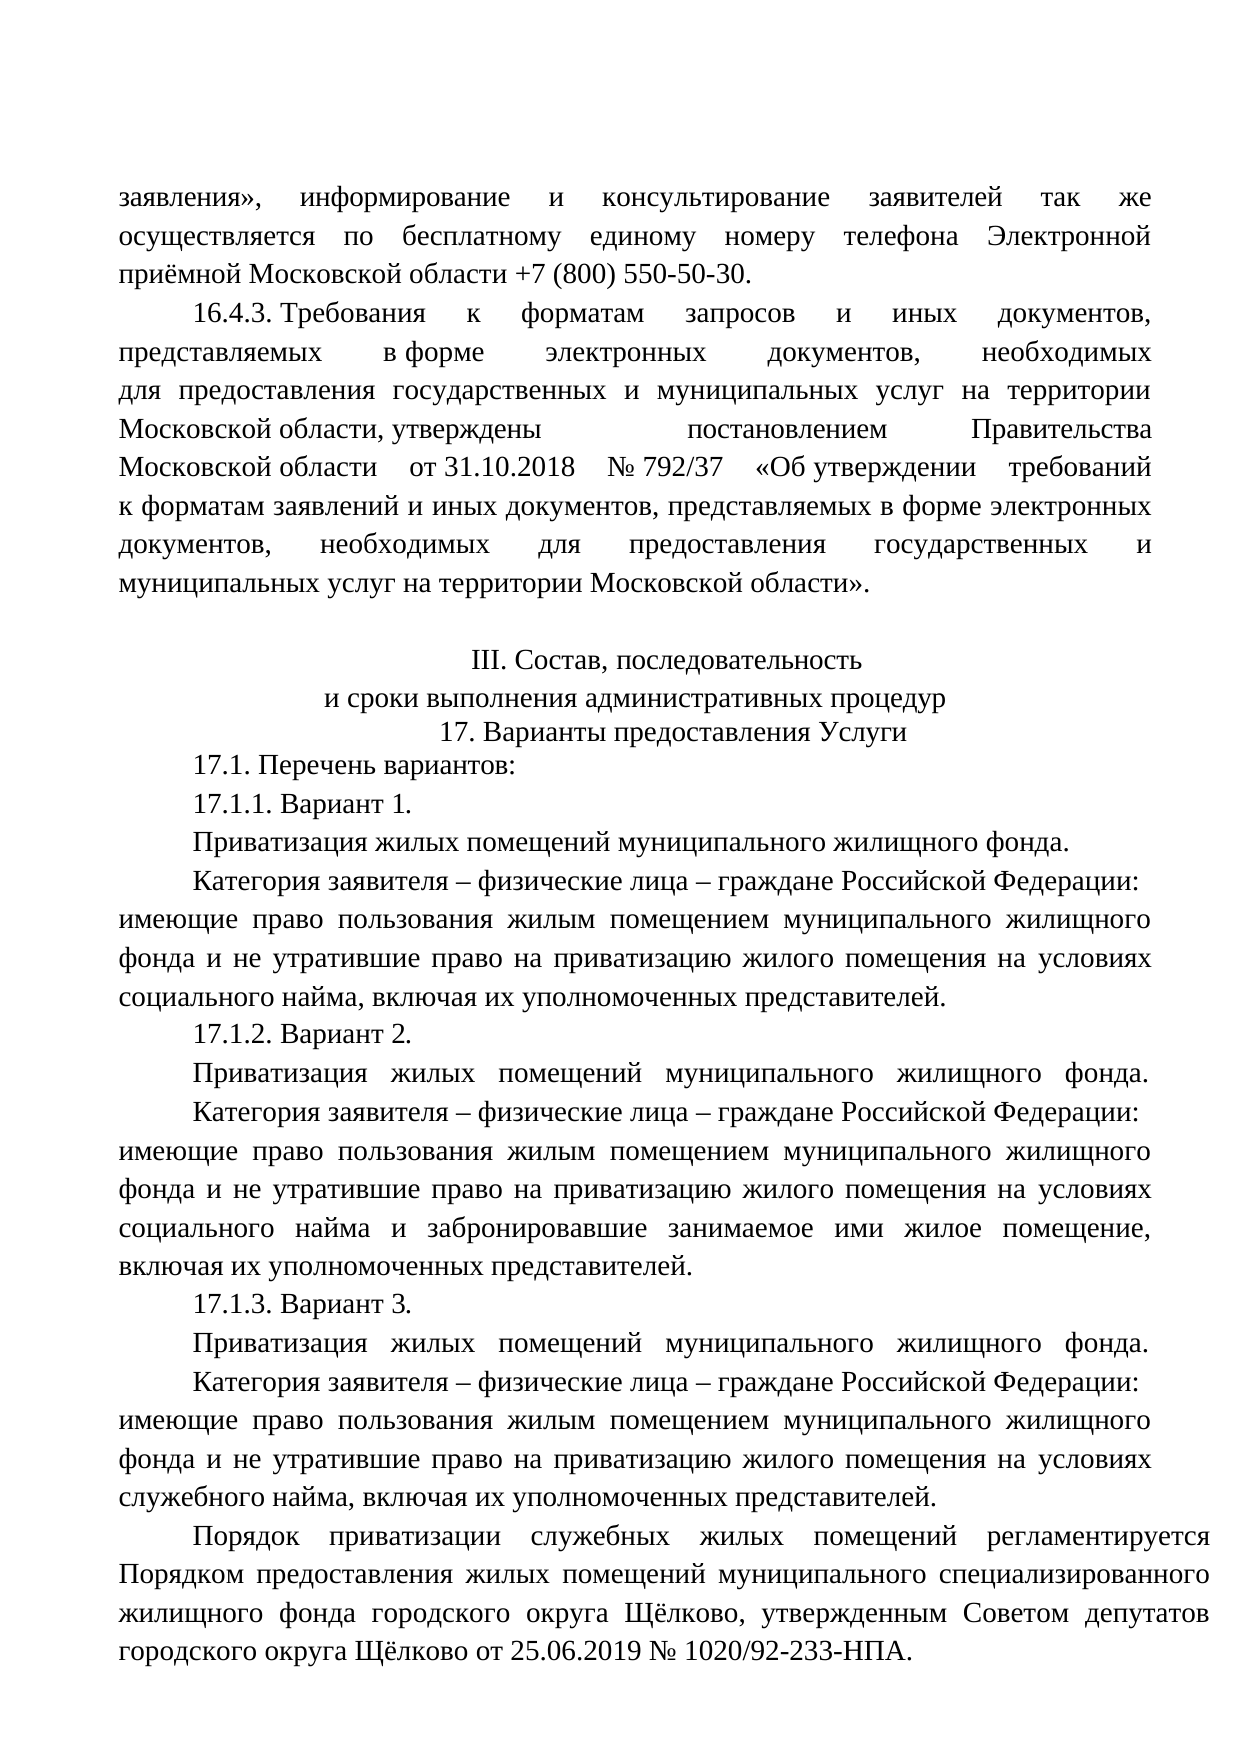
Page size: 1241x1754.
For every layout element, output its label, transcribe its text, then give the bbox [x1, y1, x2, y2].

list Состав, последовательность [471, 642, 1211, 675]
list Вариант 1. [192, 786, 1211, 819]
text имеющие право пользования жилым помещением муниципального жилищного фонда и не утратившие право на приватизацию жилого помещения на условиях социального найма, включая их уполномоченных представителей. [118, 902, 1152, 1012]
list Перечень вариантов: [192, 747, 1211, 781]
text заявления», информирование и консультирование заявителей так же осуществляется по бесплатному единому номеру телефона Электронной приёмной Московской области +7 (800) 550-50-30. [118, 179, 1152, 290]
text имеющие право пользования жилым помещением муниципального жилищного фонда и не утратившие право на приватизацию жилого помещения на условиях социального найма и забронировавшие занимаемое ими жилое помещение, включая их уполномоченных представителей. [118, 1133, 1152, 1282]
text Порядок приватизации служебных жилых помещений регламентируется Порядком предоставления жилых помещений муниципального специализированного жилищного фонда городского округа Щёлково, утвержденным Советом депутатов городского округа Щёлково от 25.06.2019 № 1020/92-233-НПА. [118, 1518, 1211, 1667]
text Приватизация жилых помещений муниципального жилищного фонда. Категория заявителя – физические лица – граждане Российской Федерации: [192, 824, 1149, 897]
text и сроки выполнения административных процедур [324, 680, 1211, 714]
list Варианты предоставления Услуги [439, 714, 1211, 747]
list Вариант 3. [192, 1287, 1211, 1320]
text имеющие право пользования жилым помещением муниципального жилищного фонда и не утратившие право на приватизацию жилого помещения на условиях служебного найма, включая их уполномоченных представителей. [118, 1402, 1152, 1513]
list Вариант 2. [192, 1017, 1211, 1051]
text Приватизация жилых помещений муниципального жилищного фонда. Категория заявителя – физические лица – граждане Российской Федерации: [192, 1325, 1150, 1397]
list Требования к форматам запросов и иных документов, представляемых в форме электронных документов, необходимых для предоставления государственных и муниципальных услуг на территории Московской области, утверждены постановлением Правительства Московской области от 31.10.2018 № 792/37 «Об утверждении требований к форматам заявлений и иных документов, представляемых в форме электронных документов, необходимых для предоставления государственных и муниципальных услуг на территории Московской области». [118, 295, 1152, 598]
text Приватизация жилых помещений муниципального жилищного фонда. Категория заявителя – физические лица – граждане Российской Федерации: [192, 1056, 1150, 1128]
